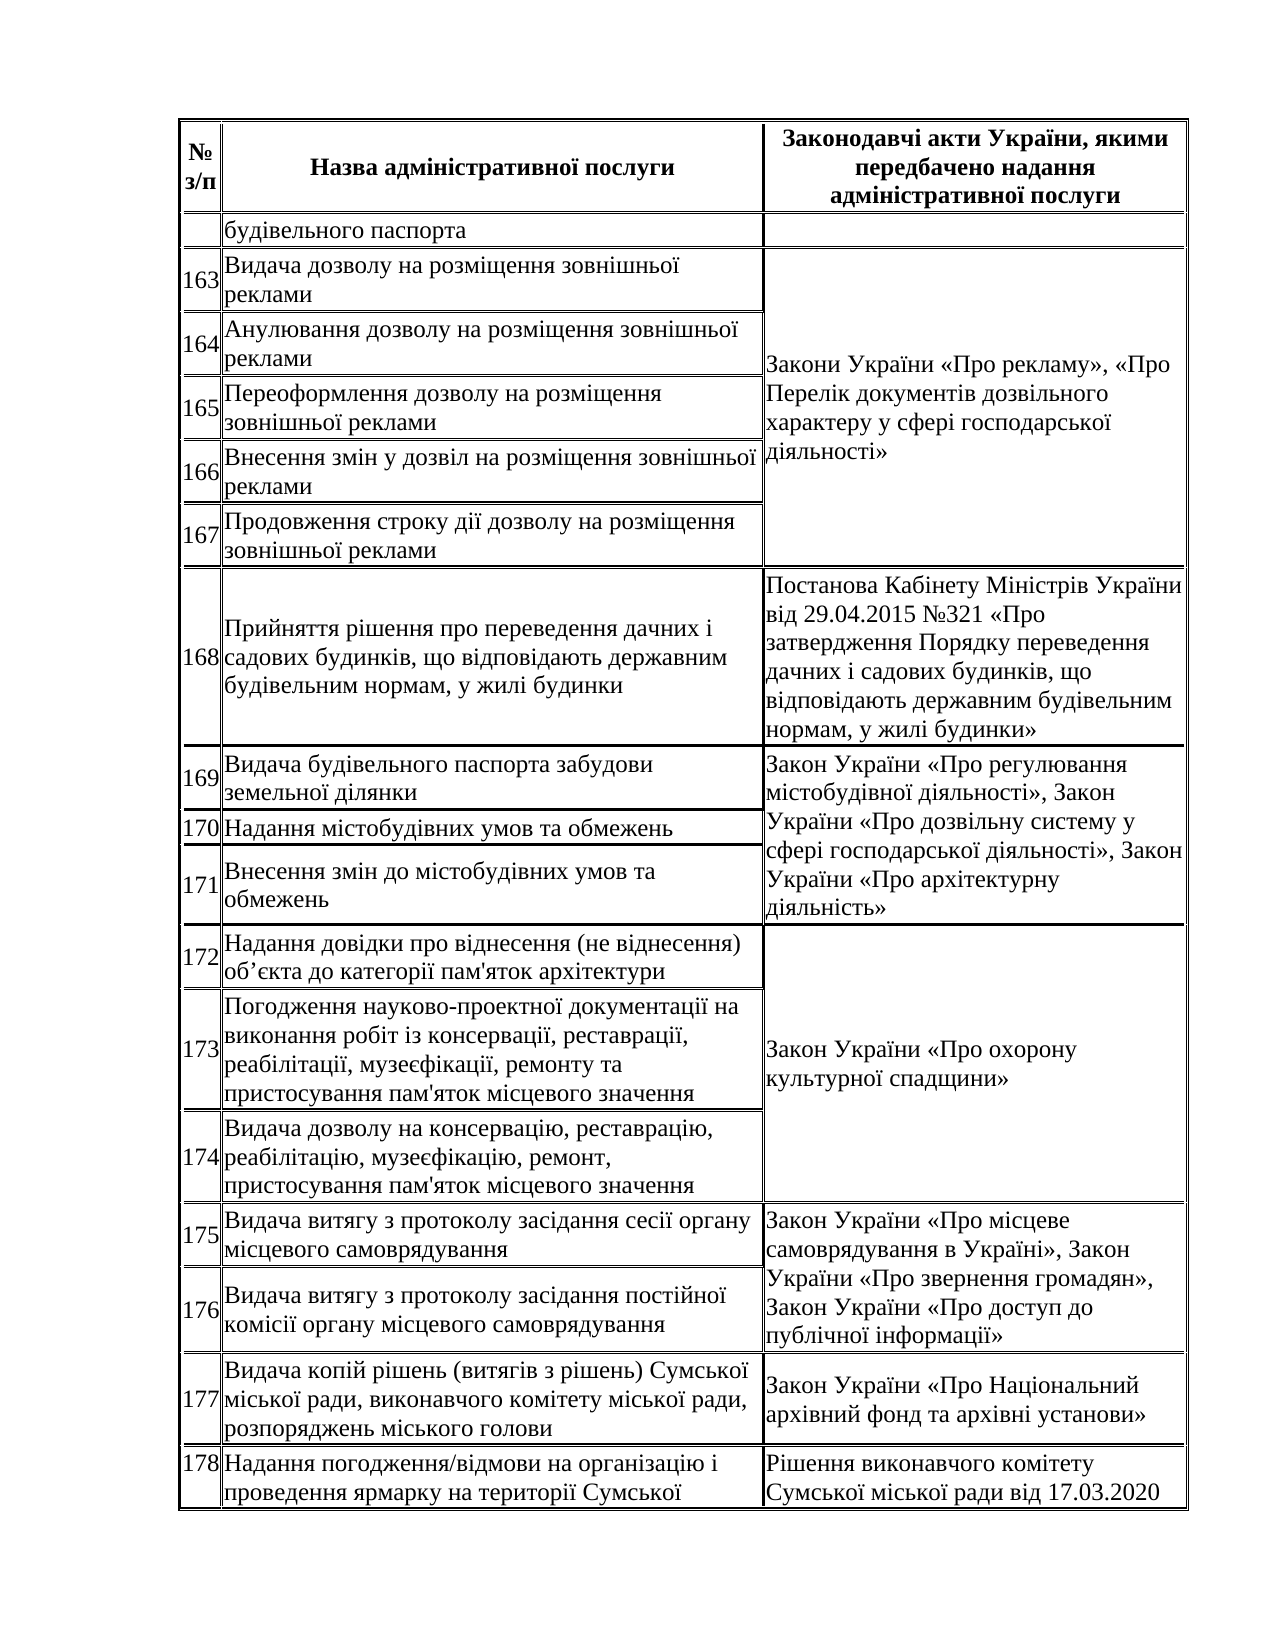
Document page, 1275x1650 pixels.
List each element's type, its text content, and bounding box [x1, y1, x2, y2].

table_cell 163 [180, 246, 222, 310]
table_cell 177 [180, 1351, 222, 1443]
table_cell Видача будівельного паспорта забудови земельної ділянки [223, 747, 762, 808]
table_cell 178 [181, 1443, 222, 1507]
table_cell 170 [180, 808, 220, 843]
table_cell 165 [181, 374, 220, 437]
table_cell Закони України «Про рекламу», «Про Перелік документів дозвільного характеру у сфері господарської діяльності» [763, 246, 1187, 565]
table_cell 164 [180, 310, 222, 373]
table_cell Видача копій рішень (витягів з рішень) Сумської міської ради, виконавчого комітету міської ради, розпоряджень міського голови [223, 1354, 762, 1443]
table_header Назва адміністративної послуги [222, 122, 763, 211]
table_cell Видача витягу з протоколу засідання постійної комісії органу місцевого самоврядування [223, 1268, 762, 1351]
table_cell 166 [181, 438, 220, 501]
table_header № з/п [181, 122, 222, 211]
table_cell Закон України «Про Національний архівний фонд та архівні установи» [763, 1351, 1187, 1443]
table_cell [223, 214, 762, 246]
table_cell 171 [180, 843, 220, 923]
table_cell Закон України «Про регулювання містобудівної діяльності», Закон України «Про дозвільну систему у сфері господарської діяльності», Закон України «Про архітектурну діяльність» [765, 744, 1186, 923]
table_cell 176 [181, 1265, 220, 1351]
table_cell 172 [180, 923, 220, 987]
table_cell 173 [180, 987, 222, 1108]
table_cell Внесення змін до містобудівних умов та обмежень [223, 846, 762, 923]
table_cell Продовження строку дії дозволу на розміщення зовнішньої реклами [223, 505, 762, 565]
table_cell Надання містобудівних умов та обмежень [223, 811, 762, 843]
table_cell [763, 1443, 1186, 1507]
table_cell 169 [181, 744, 220, 808]
table_cell 174 [181, 1108, 220, 1201]
table_cell Прийняття рішення про переведення дачних і садових будинків, що відповідають державним будівельним нормам, у жилі будинки [223, 569, 762, 744]
table_cell Постанова Кабінету Міністрів України від 29.04.2015 №321 «Про затвердження Порядку переведення дачних і садових будинків, що відповідають державним будівельним нормам, у жилі будинки» [765, 565, 1186, 744]
table_header Законодавчі акти України, якими передбачено надання адміністративної послуги [763, 122, 1186, 211]
table_cell Видача дозволу на консервацію, реставрацію, реабілітацію, музеєфікацію, ремонт, пристосування пам'яток місцевого значення [223, 1112, 762, 1201]
table_cell Закон України «Про місцеве самоврядування в Україні», Закон України «Про звернення громадян», Закон України «Про доступ до публічної інформації» [763, 1201, 1187, 1351]
table_cell Надання довідки про віднесення (не віднесення) об’єкта до категорії пам'яток архітектури [223, 926, 762, 987]
table_cell Переоформлення дозволу на розміщення зовнішньої реклами [223, 377, 762, 437]
table_cell Видача витягу з протоколу засідання сесії органу місцевого самоврядування [223, 1204, 762, 1264]
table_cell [222, 1447, 763, 1507]
table_cell Видача дозволу на розміщення зовнішньої реклами [223, 249, 762, 310]
table_cell Погодження науково-проектної документації на виконання робіт із консервації, реставрації, реабілітації, музеєфікації, ремонту та пристосування пам'яток місцевого значення [223, 990, 762, 1108]
table_cell Закон України «Про охорону культурної спадщини» [765, 923, 1187, 1201]
table_cell 168 [181, 565, 220, 744]
table_cell 167 [181, 501, 220, 565]
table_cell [763, 211, 1187, 246]
table_cell Внесення змін у дозвіл на розміщення зовнішньої реклами [223, 441, 762, 501]
table_cell Анулювання дозволу на розміщення зовнішньої реклами [223, 313, 762, 373]
table_cell 162 [180, 211, 222, 246]
table_cell 175 [180, 1201, 222, 1264]
